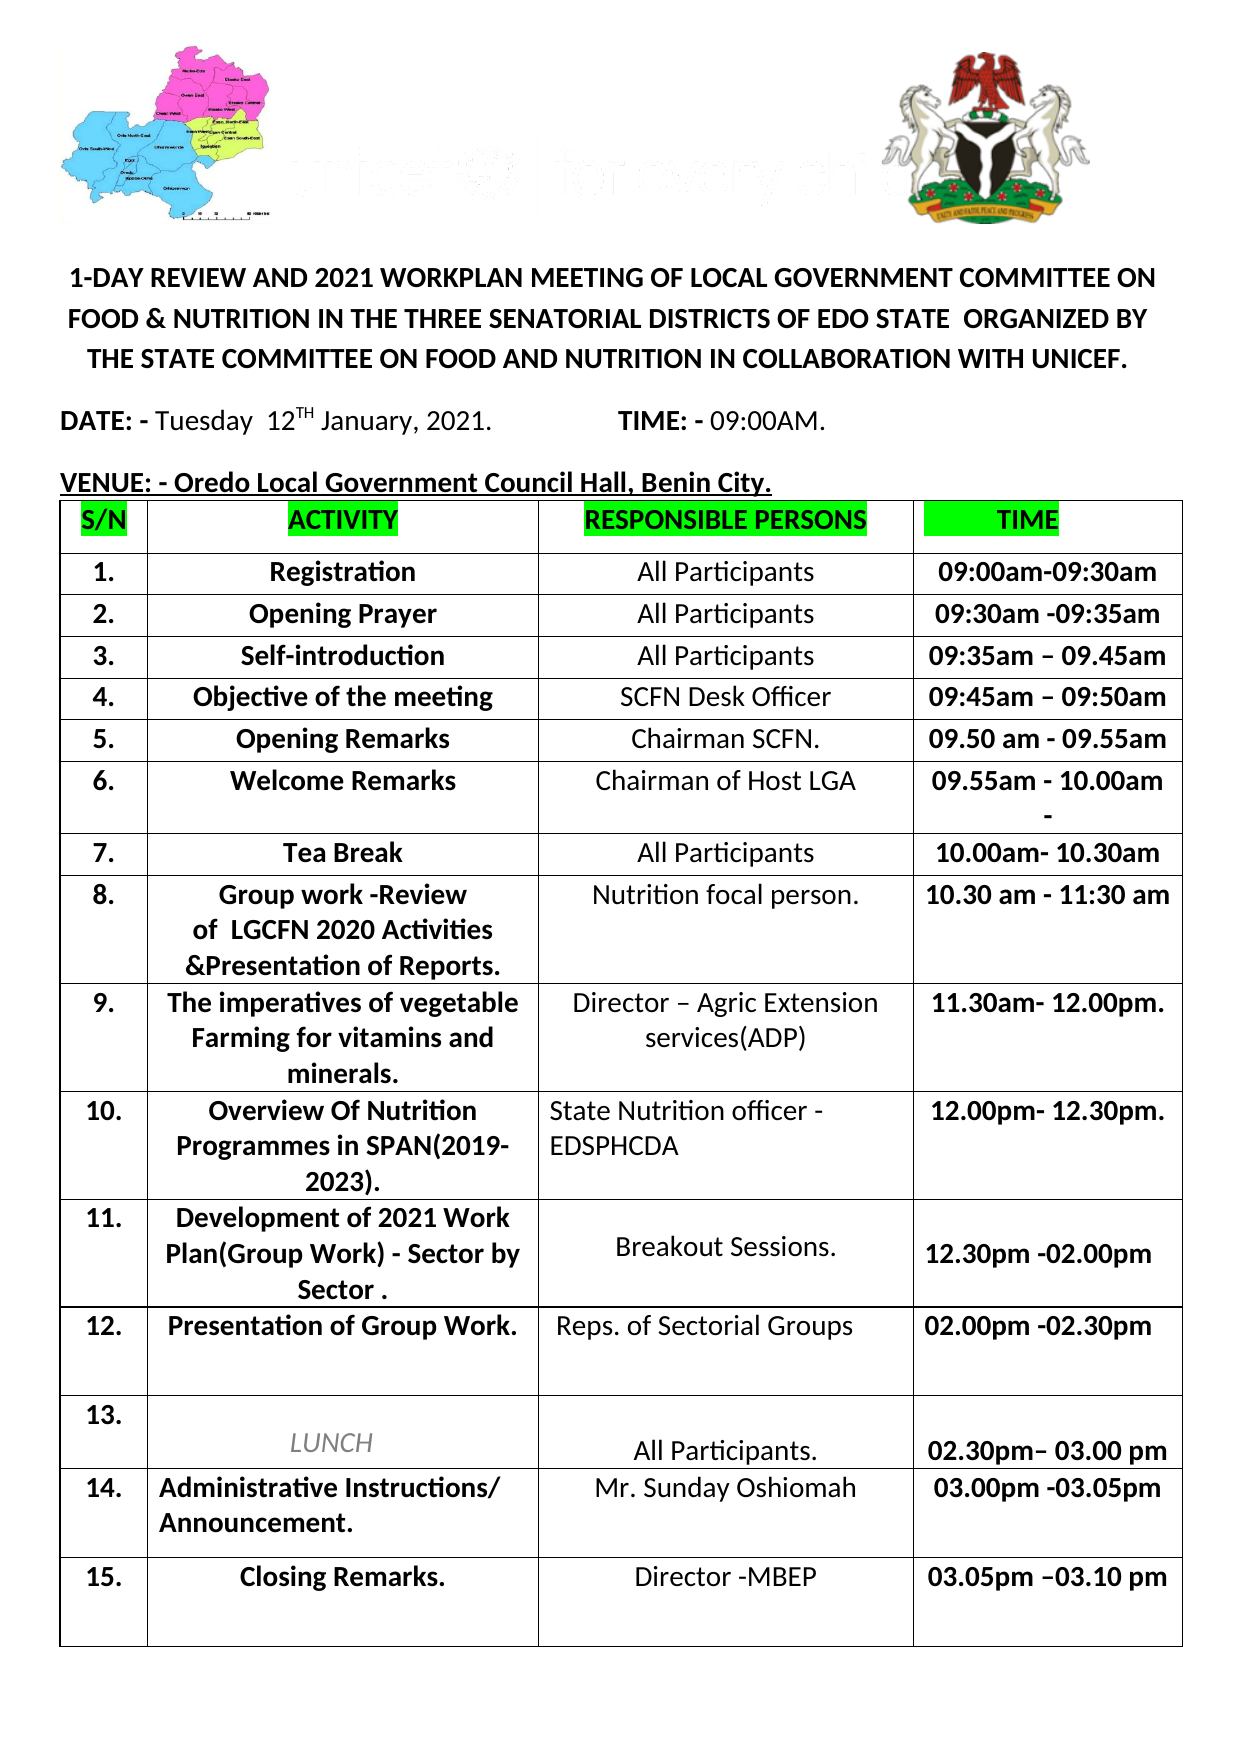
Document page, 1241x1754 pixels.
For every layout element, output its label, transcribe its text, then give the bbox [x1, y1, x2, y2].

table_cell Chairman SCFN. [539, 720, 913, 761]
table_cell 11. [61, 1200, 147, 1306]
table_cell 03.00pm -03.05pm [914, 1469, 1182, 1557]
table_cell Overview Of Nutrition Programmes in SPAN(2019-2023). [148, 1092, 538, 1198]
table_cell 09:35am – 09.45am [914, 637, 1182, 677]
table_cell 09.55am - 10.00am - [914, 762, 1182, 833]
table_cell 1. [61, 554, 147, 594]
table_cell Director – Agric Extension services(ADP) [539, 984, 913, 1091]
table_cell Objective of the meeting [148, 679, 538, 719]
table_header S/N [61, 501, 147, 552]
table_cell Group work -Review of LGCFN 2020 Activities &Presentation of Reports. [148, 876, 538, 983]
table_cell 10.30 am - 11:30 am [914, 876, 1182, 983]
table_cell 09:45am – 09:50am [914, 679, 1182, 719]
table_cell All Participants [539, 595, 913, 636]
table_cell 09:00am-09:30am [914, 554, 1182, 594]
table_cell 09.50 am - 09.55am [914, 720, 1182, 761]
table_cell Registration [148, 554, 538, 594]
table_cell Presentation of Group Work. [148, 1308, 538, 1395]
table_cell Nutrition focal person. [539, 876, 913, 983]
table_cell Opening Prayer [148, 595, 538, 636]
table_cell Administrative Instructions/ Announcement. [148, 1469, 538, 1557]
table_cell 9. [61, 984, 147, 1091]
table_cell Mr. Sunday Oshiomah [539, 1469, 913, 1557]
table_cell 12.00pm- 12.30pm. [914, 1092, 1182, 1198]
table_cell Chairman of Host LGA [539, 762, 913, 833]
table_cell Closing Remarks. [148, 1558, 538, 1646]
table_cell 09:30am -09:35am [914, 595, 1182, 636]
table_cell 8. [61, 876, 147, 983]
table_header TIME [914, 501, 1182, 552]
table_cell 3. [61, 637, 147, 677]
table_cell 14. [61, 1469, 147, 1557]
table_cell 7. [61, 834, 147, 875]
table_cell Self-introduction [148, 637, 538, 677]
table_cell Development of 2021 Work Plan(Group Work) - Sector by Sector . [148, 1200, 538, 1306]
table_header RESPONSIBLE PERSONS [539, 501, 913, 552]
table_cell Welcome Remarks [148, 762, 538, 833]
table_cell 4. [61, 679, 147, 719]
table_cell The imperatives of vegetable Farming for vitamins and minerals. [148, 984, 538, 1091]
table_cell All Participants [539, 554, 913, 594]
table_cell 13. [61, 1396, 147, 1468]
table_cell 10. [61, 1092, 147, 1198]
table_cell All Participants [539, 834, 913, 875]
table_header ACTIVITY [148, 501, 538, 552]
table_cell State Nutrition officer - EDSPHCDA [539, 1092, 913, 1198]
table_cell 6. [61, 762, 147, 833]
table_cell 10.00am- 10.30am [914, 834, 1182, 875]
table_cell SCFN Desk Officer [539, 679, 913, 719]
table_cell 15. [61, 1558, 147, 1646]
table_cell 12. [61, 1308, 147, 1395]
table_cell Tea Break [148, 834, 538, 875]
table_cell All Participants. [539, 1396, 913, 1468]
table_cell 12.30pm -02.00pm [914, 1200, 1182, 1306]
table_cell LUNCH [148, 1396, 538, 1468]
table_cell 03.05pm –03.10 pm [914, 1558, 1182, 1646]
table_cell Breakout Sessions. [539, 1200, 913, 1306]
table_cell 02.00pm -02.30pm [914, 1308, 1182, 1395]
table_cell Director -MBEP [539, 1558, 913, 1646]
text VENUE: - Oredo Local Government Council Hall, Benin City. [60, 464, 1165, 500]
table_cell Reps. of Sectorial Groups [539, 1308, 913, 1395]
picture [60, 45, 1090, 224]
table_cell 11.30am- 12.00pm. [914, 984, 1182, 1091]
table_cell Opening Remarks [148, 720, 538, 761]
text DATE: - Tuesday 12TH January, 2021. TIME: - 09:00AM. [51, 402, 1165, 438]
table_cell All Participants [539, 637, 913, 677]
table_cell 2. [61, 595, 147, 636]
text 1-DAY REVIEW AND 2021 WORKPLAN MEETING OF LOCAL GOVERNMENT COMMITTEE ON FOOD & NUTRITION IN THE THREE SENATORIAL DISTRICTS OF EDO STATE ORGANIZED BY THE STATE COMMITTEE ON FOOD AND NUTRITION IN COLLABORATION WITH UNICEF. [51, 259, 1165, 376]
table_cell 5. [61, 720, 147, 761]
table_cell 02.30pm– 03.00 pm [914, 1396, 1182, 1468]
